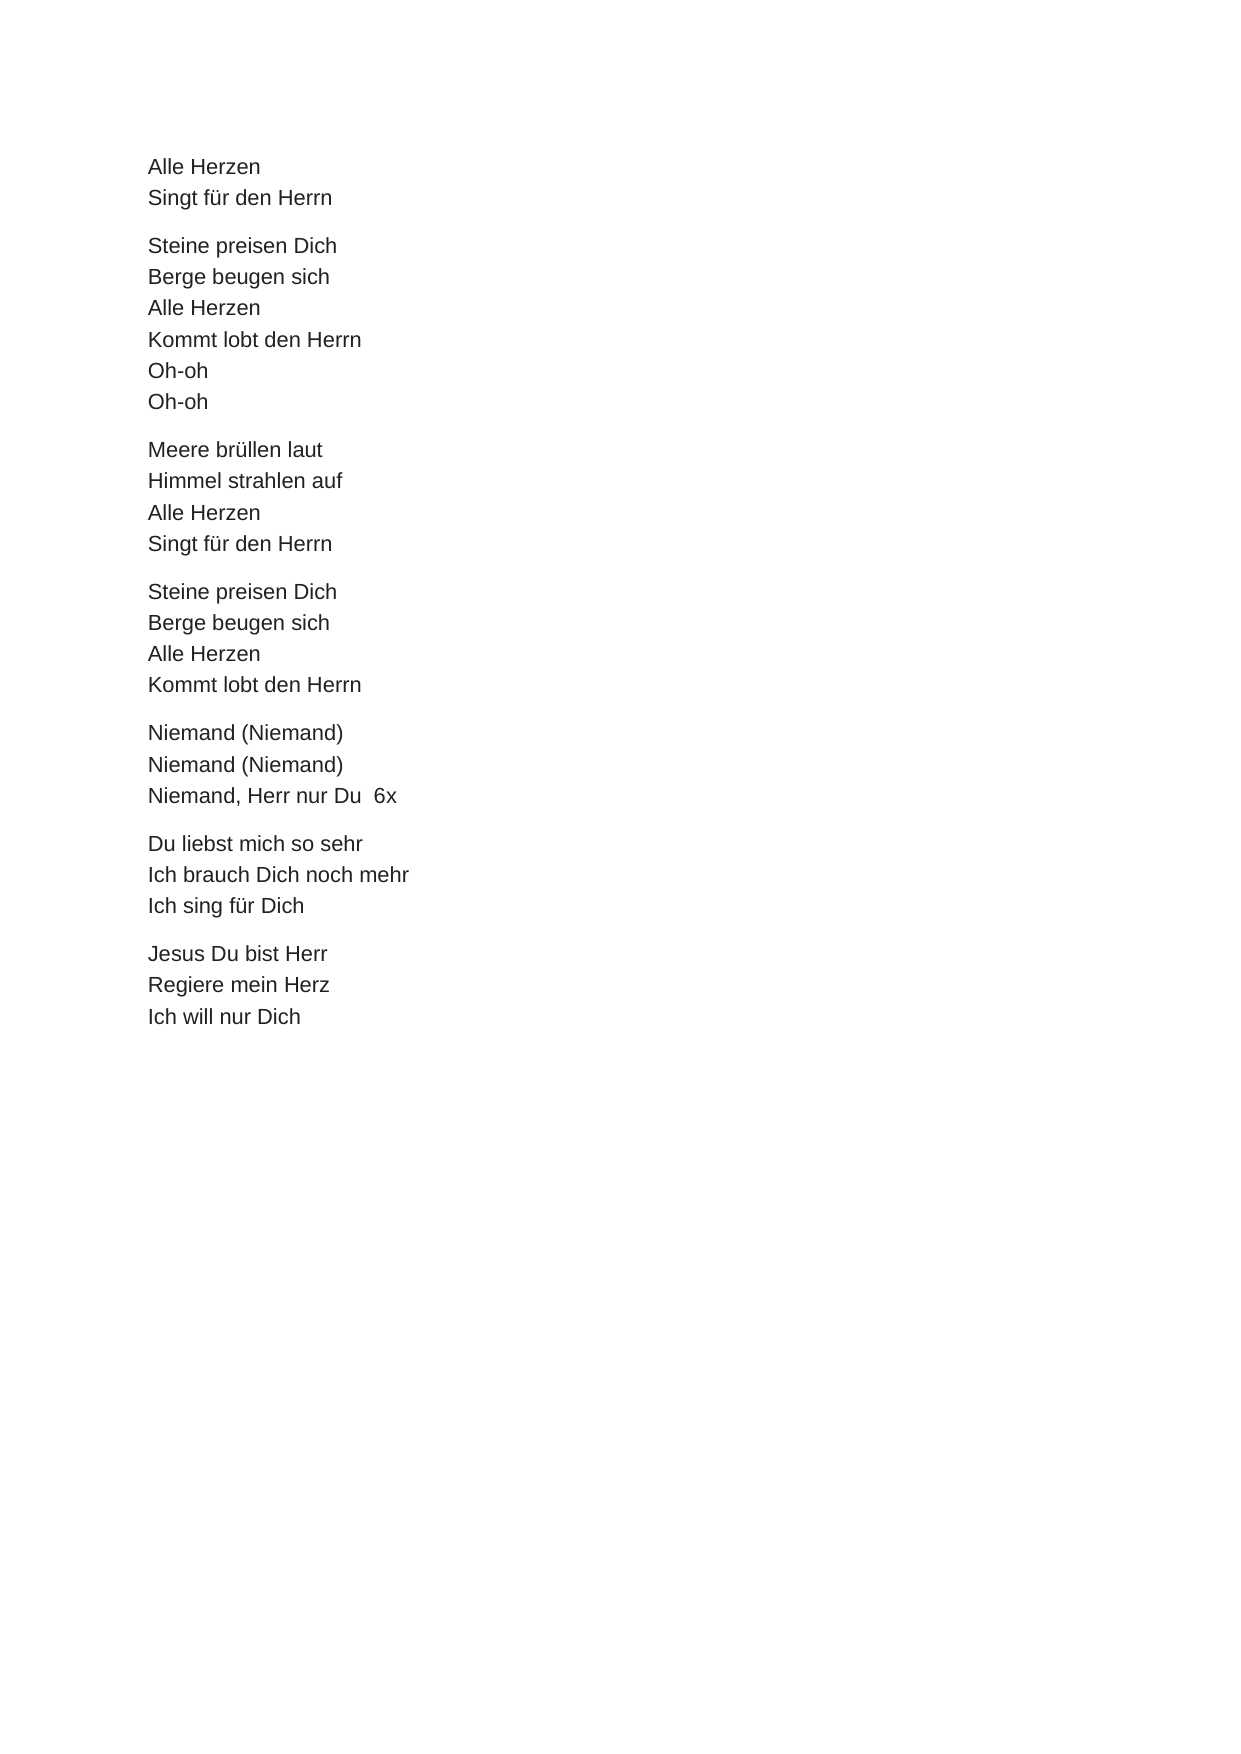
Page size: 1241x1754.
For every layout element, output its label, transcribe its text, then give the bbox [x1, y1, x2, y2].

text Steine preisen Dich Berge beugen sich Alle Herzen Kommt lobt den Herrn Oh-oh Oh-oh [148, 227, 1093, 414]
text Niemand (Niemand) Niemand (Niemand) Niemand, Herr nur Du 6x [148, 714, 1093, 808]
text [148, 148, 1093, 210]
text Du liebst mich so sehr Ich brauch Dich noch mehr Ich sing für Dich [148, 825, 1093, 918]
text Jesus Du bist Herr Regiere mein Herz Ich will nur Dich [148, 935, 1093, 1029]
text Steine preisen Dich Berge beugen sich Alle Herzen Kommt lobt den Herrn [148, 573, 1093, 698]
text Meere brüllen laut Himmel strahlen auf Alle Herzen Singt für den Herrn [148, 431, 1093, 556]
